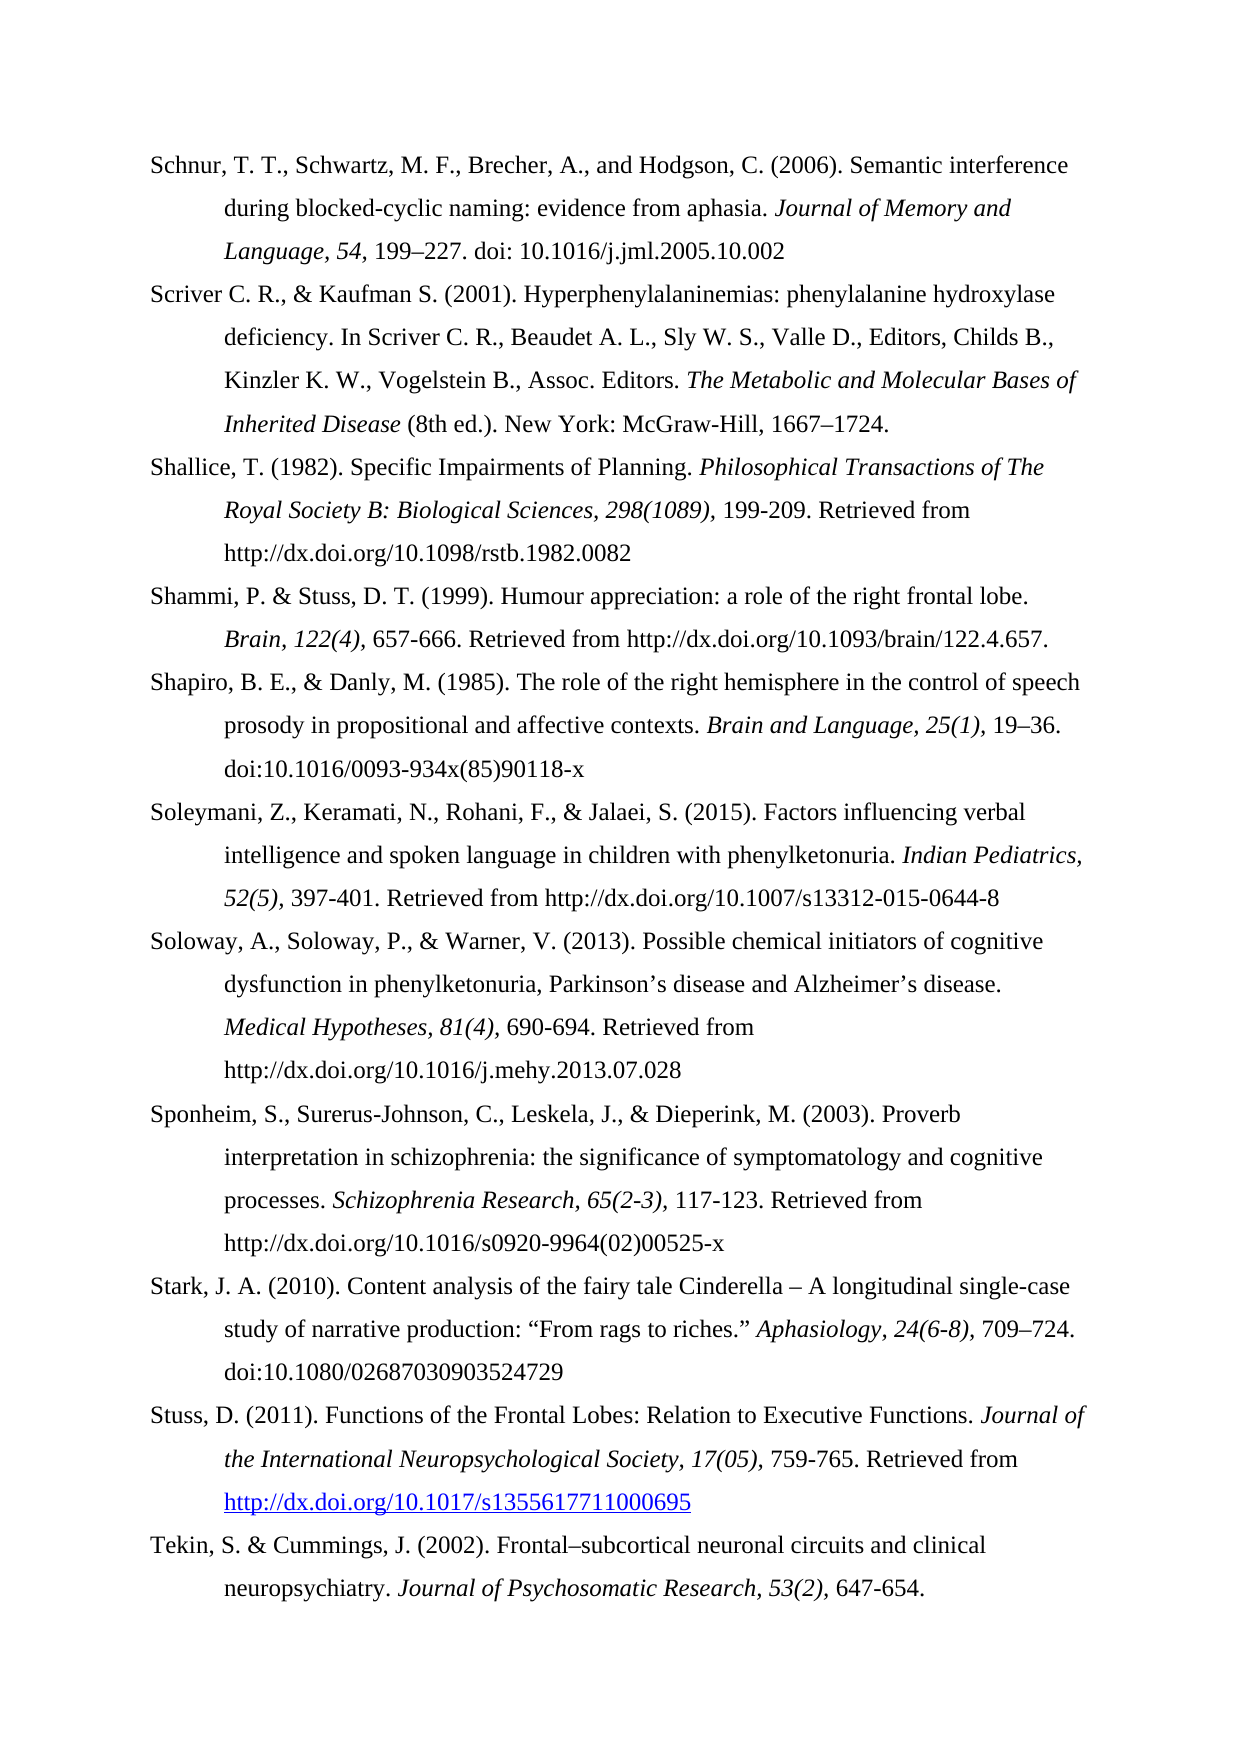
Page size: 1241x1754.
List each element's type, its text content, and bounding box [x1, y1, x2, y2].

text Soloway, A., Soloway, P., & Warner, V. (2013). Possible chemical initiators of cognitive dysfunction in phenylketonuria, Parkinson’s disease and Alzheimer’s disease. Medical Hypotheses, 81(4), 690-694. Retrieved from http://dx.doi.org/10.1016/j.mehy.2013.07.028 [150, 926, 1090, 1084]
text Schnur, T. T., Schwartz, M. F., Brecher, A., and Hodgson, C. (2006). Semantic interference during blocked-cyclic naming: evidence from aphasia. Journal of Memory and Language, 54, 199–227. doi: 10.1016/j.jml.2005.10.002 [150, 150, 1090, 265]
text Tekin, S. & Cummings, J. (2002). Frontal–subcortical neuronal circuits and clinical neuropsychiatry. Journal of Psychosomatic Research, 53(2), 647-654. [150, 1530, 1090, 1602]
text Shammi, P. & Stuss, D. T. (1999). Humour appreciation: a role of the right frontal lobe. Brain, 122(4), 657-666. Retrieved from http://dx.doi.org/10.1093/brain/122.4.657. [150, 581, 1090, 653]
text Shapiro, B. E., & Danly, M. (1985). The role of the right hemisphere in the control of speech prosody in propositional and affective contexts. Brain and Language, 25(1), 19–36. doi:10.1016/0093-934x(85)90118-x [150, 667, 1090, 782]
text Soleymani, Z., Keramati, N., Rohani, F., & Jalaei, S. (2015). Factors influencing verbal intelligence and spoken language in children with phenylketonuria. Indian Pediatrics, 52(5), 397-401. Retrieved from http://dx.doi.org/10.1007/s13312-015-0644-8 [150, 797, 1090, 912]
text Stuss, D. (2011). Functions of the Frontal Lobes: Relation to Executive Functions. Journal of the International Neuropsychological Society, 17(05), 759-765. Retrieved from http://dx.doi.org/10.1017/s1355617711000695 [150, 1401, 1090, 1516]
text Stark, J. A. (2010). Content analysis of the fairy tale Cinderella – A longitudinal single-case study of narrative production: “From rags to riches.” Aphasiology, 24(6-8), 709–724. doi:10.1080/02687030903524729 [150, 1271, 1090, 1386]
text Shallice, T. (1982). Specific Impairments of Planning. Philosophical Transactions of The Royal Society B: Biological Sciences, 298(1089), 199-209. Retrieved from http://dx.doi.org/10.1098/rstb.1982.0082 [150, 452, 1090, 567]
text Scriver C. R., & Kaufman S. (2001). Hyperphenylalaninemias: phenylalanine hydroxylase deficiency. In Scriver C. R., Beaudet A. L., Sly W. S., Valle D., Editors, Childs B., Kinzler K. W., Vogelstein B., Assoc. Editors. The Metabolic and Molecular Bases of Inherited Disease (8th ed.). New York: McGraw-Hill, 1667–1724. [150, 279, 1090, 437]
text Sponheim, S., Surerus-Johnson, C., Leskela, J., & Dieperink, M. (2003). Proverb interpretation in schizophrenia: the significance of symptomatology and cognitive processes. Schizophrenia Research, 65(2-3), 117-123. Retrieved from http://dx.doi.org/10.1016/s0920-9964(02)00525-x [150, 1099, 1090, 1257]
